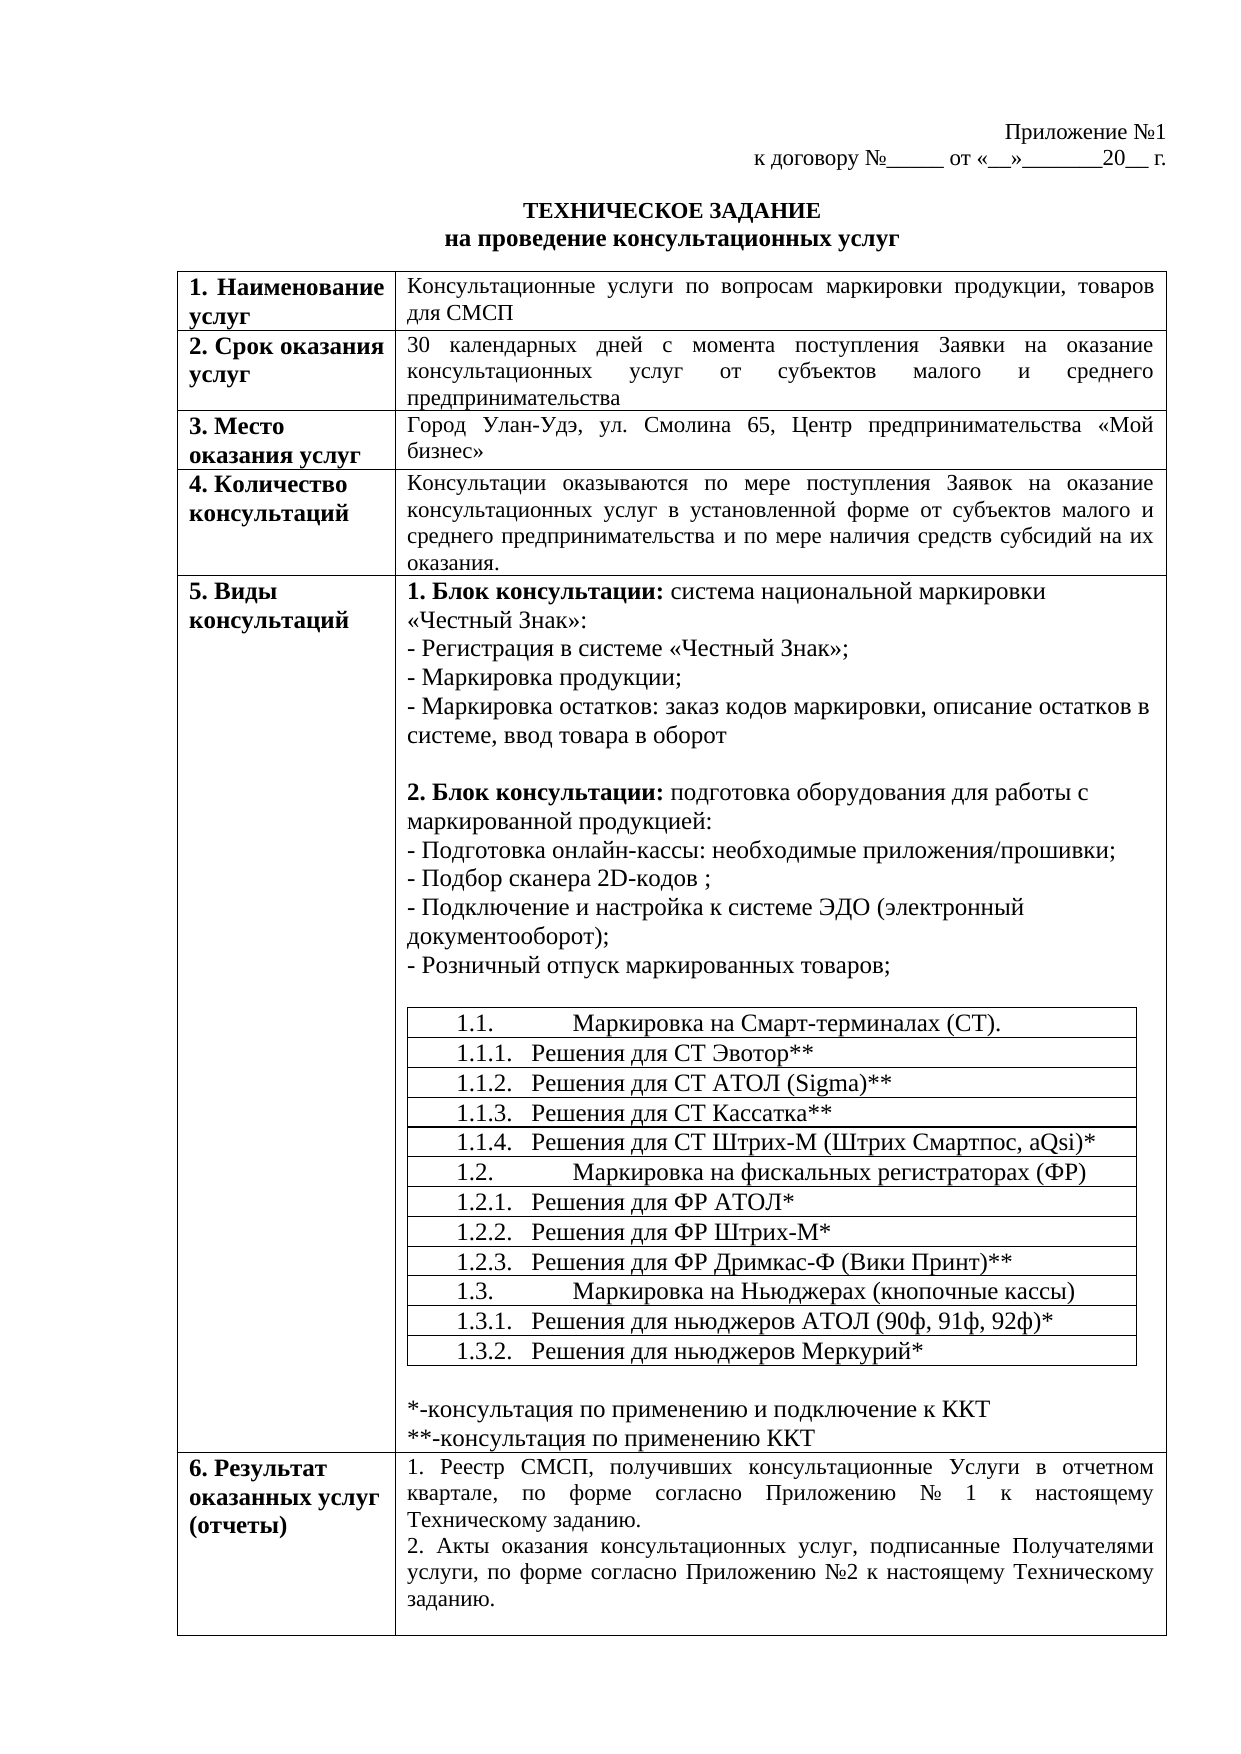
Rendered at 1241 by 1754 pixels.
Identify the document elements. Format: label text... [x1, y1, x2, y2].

text ТЕХНИЧЕСКОЕ ЗАДАНИЕ [177, 197, 1167, 223]
text Приложение №1 [177, 118, 1167, 144]
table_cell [396, 1453, 1166, 1635]
table_cell 3. Место оказания услуг [178, 411, 395, 468]
table_cell 5. Виды консультаций [178, 576, 395, 1452]
table_cell 4. Количество консультаций [178, 470, 395, 575]
table_cell 2. Срок оказания услуг [178, 331, 395, 410]
text к договору №_____ от «__»_______20__ г. [177, 144, 1167, 171]
table_cell 1. Блок консультации: система национальной маркировки «Честный Знак»: - Регистрация в системе «Честный Знак»; - Маркировка продукции; - Маркировка остатков: заказ кодов маркировки, описание остатков в системе, ввод товара в оборот 2. Блок консультации: подготовка оборудования для работы с маркированной продукцией: - Подготовка онлайн-кассы: необходимые приложения/прошивки; - Подбор сканера 2D-кодов ; - Подключение и настройка к системе ЭДО (электронный документооборот); - Розничный отпуск маркированных товаров; *-консультация по применению и подключение к ККТ **-консультация по применению ККТ [396, 576, 1166, 1452]
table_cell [178, 1453, 395, 1635]
table_cell 30 календарных дней с момента поступления Заявки на оказание консультационных услуг от субъектов малого и среднего предпринимательства [396, 331, 1166, 410]
table_header 1. Наименование услуг [178, 272, 395, 330]
table_header Консультационные услуги по вопросам маркировки продукции, товаров для СМСП [396, 272, 1166, 330]
table_cell Консультации оказываются по мере поступления Заявок на оказание консультационных услуг в установленной форме от субъектов малого и среднего предпринимательства и по мере наличия средств субсидий на их оказания. [396, 470, 1166, 575]
text на проведение консультационных услуг [177, 223, 1167, 252]
table_cell Город Улан-Удэ, ул. Смолина 65, Центр предпринимательства «Мой бизнес» [396, 411, 1166, 468]
